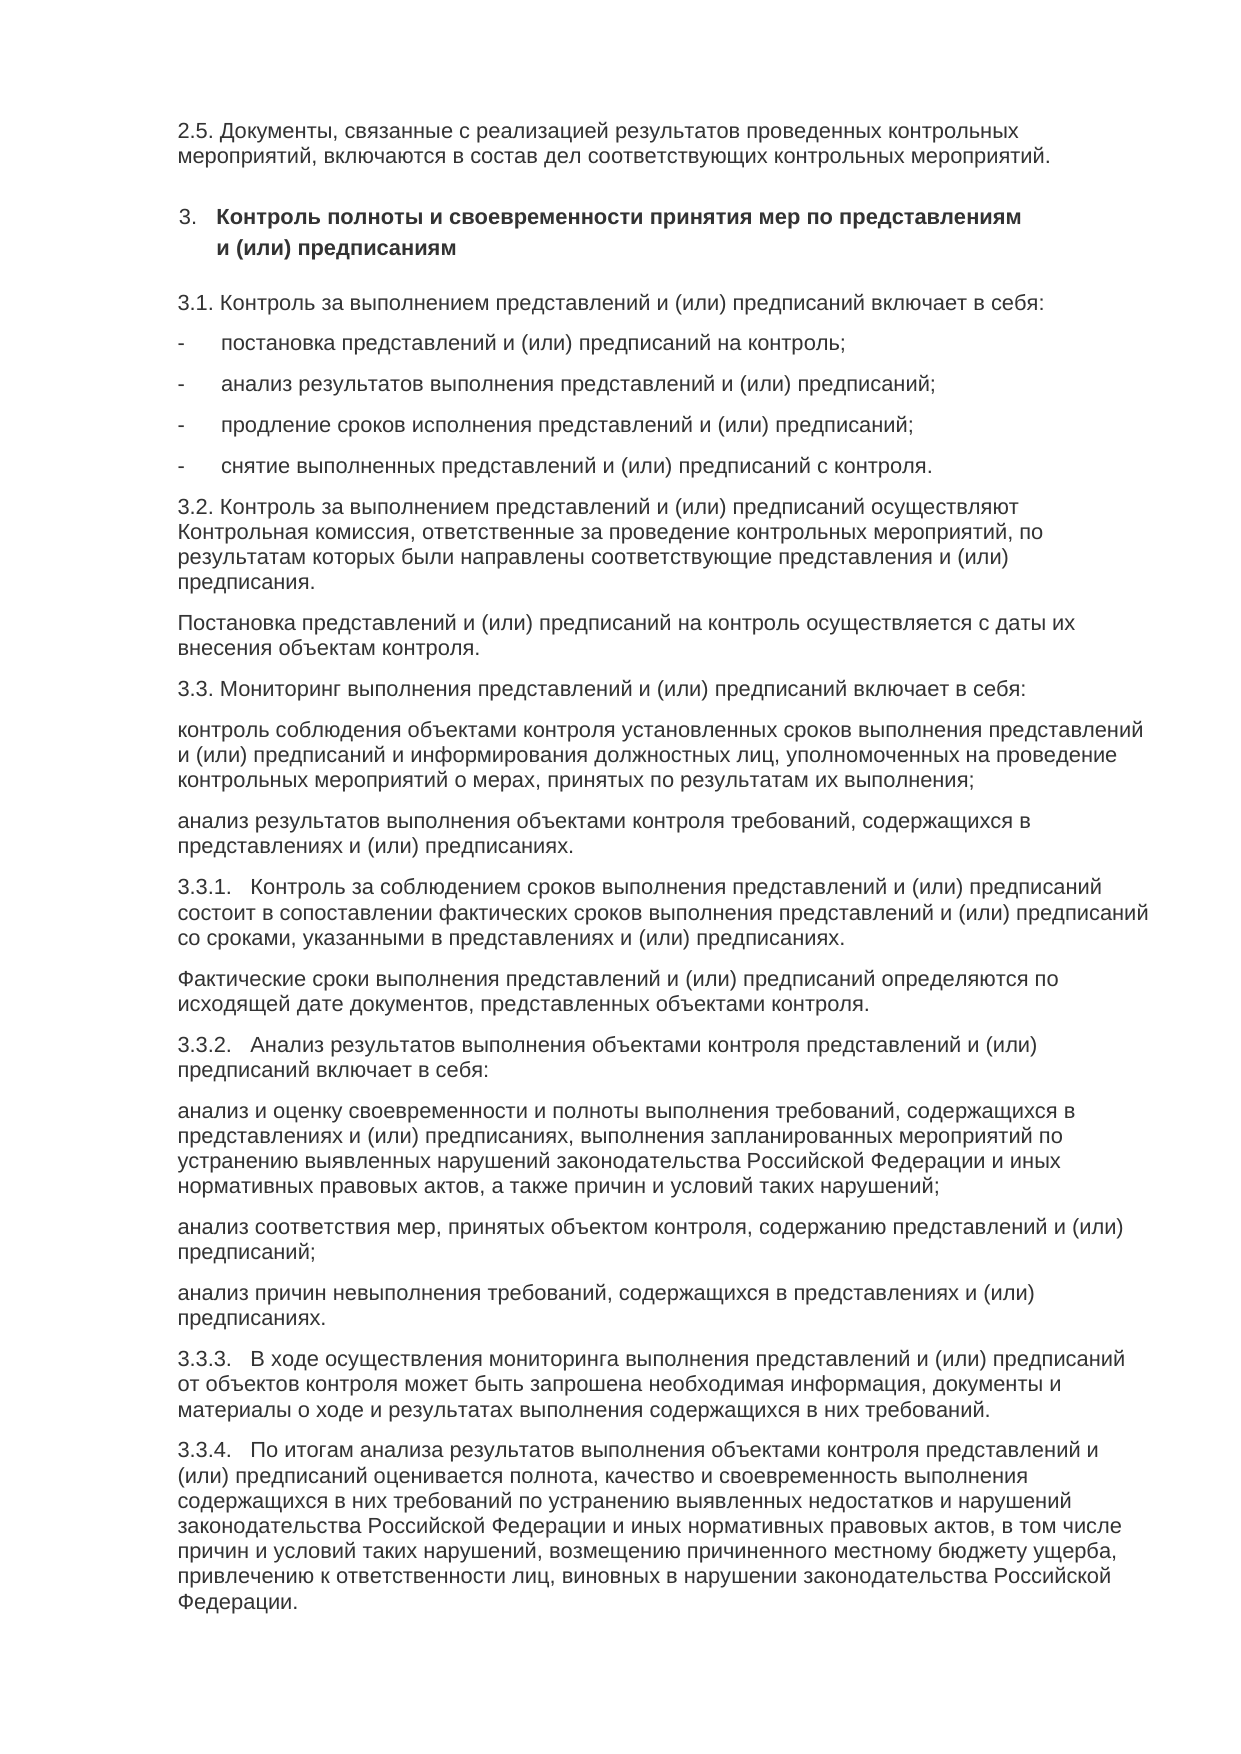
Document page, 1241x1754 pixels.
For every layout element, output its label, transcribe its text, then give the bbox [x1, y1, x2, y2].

text - постановка представлений и (или) предписаний на контроль; [177, 330, 1152, 355]
list Контроль полноты и своевременности принятия мер по представлениям и (или) предписаниям [179, 198, 1152, 260]
text 3.3.1. Контроль за соблюдением сроков выполнения представлений и (или) предписаний состоит в сопоставлении фактических сроков выполнения представлений и (или) предписаний со сроками, указанными в представлениях и (или) предписаниях. [177, 874, 1152, 950]
text контроль соблюдения объектами контроля установленных сроков выполнения представлений и (или) предписаний и информирования должностных лиц, уполномоченных на проведение контрольных мероприятий о мерах, принятых по результатам их выполнения; [177, 717, 1152, 792]
text Постановка представлений и (или) предписаний на контроль осуществляется с даты их внесения объектам контроля. [177, 610, 1152, 660]
text 3.1. Контроль за выполнением представлений и (или) предписаний включает в себя: [177, 289, 1152, 314]
text - снятие выполненных представлений и (или) предписаний с контроля. [177, 453, 1152, 478]
text анализ соответствия мер, принятых объектом контроля, содержанию представлений и (или) предписаний; [177, 1214, 1152, 1264]
text 2.5. Документы, связанные с реализацией результатов проведенных контрольных мероприятий, включаются в состав дел соответствующих контрольных мероприятий. [177, 118, 1152, 168]
text 3.3. Мониторинг выполнения представлений и (или) предписаний включает в себя: [177, 676, 1152, 701]
text анализ результатов выполнения объектами контроля требований, содержащихся в представлениях и (или) предписаниях. [177, 808, 1152, 858]
text 3.2. Контроль за выполнением представлений и (или) предписаний осуществляют Контрольная комиссия, ответственные за проведение контрольных мероприятий, по результатам которых были направлены соответствующие представления и (или) предписания. [177, 493, 1152, 594]
text 3.3.4. По итогам анализа результатов выполнения объектами контроля представлений и (или) предписаний оценивается полнота, качество и своевременность выполнения содержащихся в них требований по устранению выявленных недостатков и нарушений законодательства Российской Федерации и иных нормативных правовых актов, в том числе причин и условий таких нарушений, возмещению причиненного местному бюджету ущерба, привлечению к ответственности лиц, виновных в нарушении законодательства Российской Федерации. [177, 1437, 1152, 1614]
text - анализ результатов выполнения представлений и (или) предписаний; [177, 371, 1152, 396]
text 3.3.3. В ходе осуществления мониторинга выполнения представлений и (или) предписаний от объектов контроля может быть запрошена необходимая информация, документы и материалы о ходе и результатах выполнения содержащихся в них требований. [177, 1346, 1152, 1422]
text анализ и оценку своевременности и полноты выполнения требований, содержащихся в представлениях и (или) предписаниях, выполнения запланированных мероприятий по устранению выявленных нарушений законодательства Российской Федерации и иных нормативных правовых актов, а также причин и условий таких нарушений; [177, 1097, 1152, 1198]
text анализ причин невыполнения требований, содержащихся в представлениях и (или) предписаниях. [177, 1280, 1152, 1330]
text 3.3.2. Анализ результатов выполнения объектами контроля представлений и (или) предписаний включает в себя: [177, 1031, 1152, 1082]
text Фактические сроки выполнения представлений и (или) предписаний определяются по исходящей дате документов, представленных объектами контроля. [177, 965, 1152, 1016]
text - продление сроков исполнения представлений и (или) предписаний; [177, 412, 1152, 437]
